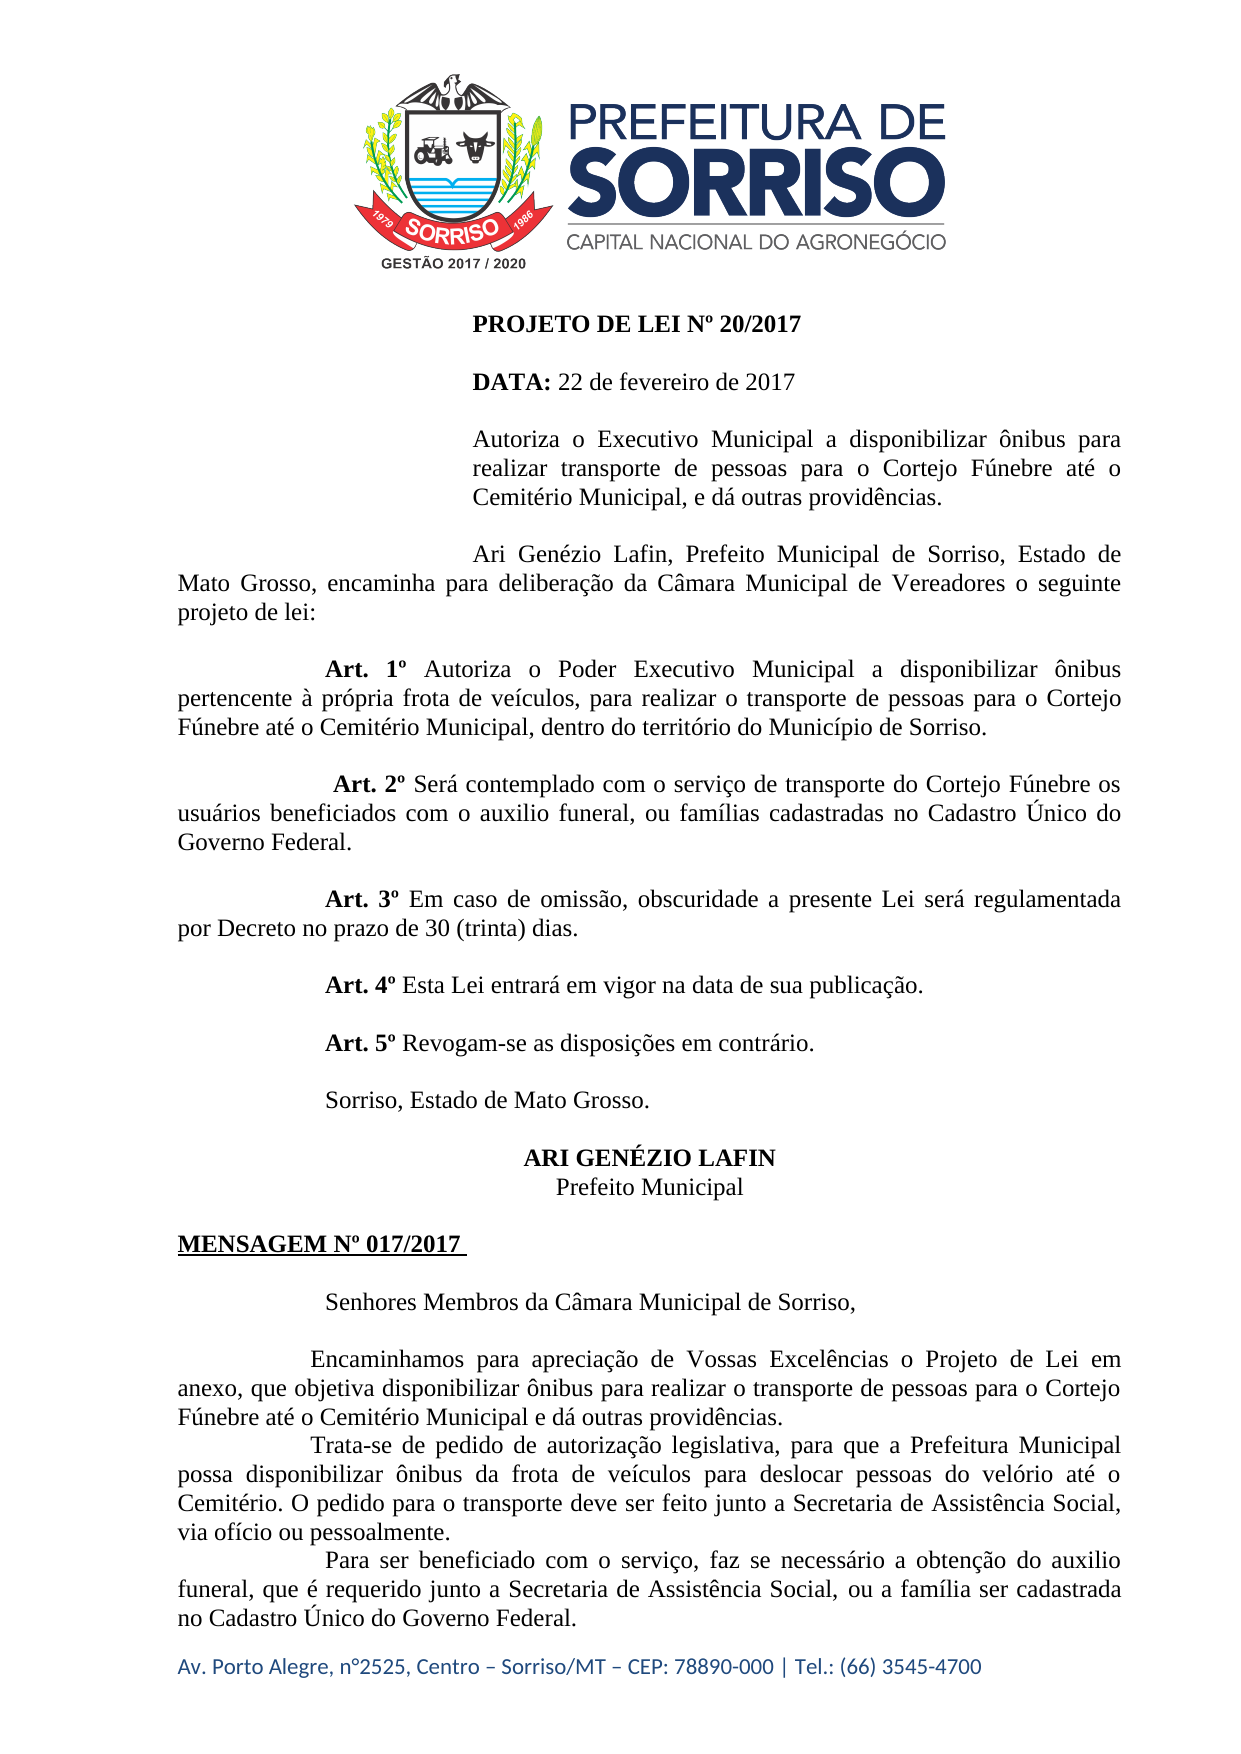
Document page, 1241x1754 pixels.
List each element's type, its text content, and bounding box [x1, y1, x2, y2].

text Encaminhamos para apreciação de Vossas Excelências o Projeto de Lei em anexo, que objetiva disponibilizar ônibus para realizar o transporte de pessoas para o Cortejo Fúnebre até o Cemitério Municipal e dá outras providências. [177, 1344, 1122, 1431]
text Sorriso, Estado de Mato Grosso. [177, 1086, 1122, 1114]
text DATA: 22 de fevereiro de 2017 [472, 367, 1063, 396]
text Para ser beneficiado com o serviço, faz se necessário a obtenção do auxilio funeral, que é requerido junto a Secretaria de Assistência Social, ou a família ser cadastrada no Cadastro Único do Governo Federal. [177, 1546, 1122, 1632]
text Prefeito Municipal [177, 1172, 1122, 1201]
text PROJETO DE LEI Nº 20/2017 [177, 309, 1122, 338]
text Art. 1º Autoriza o Poder Executivo Municipal a disponibilizar ônibus pertencente à própria frota de veículos, para realizar o transporte de pessoas para o Cortejo Fúnebre até o Cemitério Municipal, dentro do território do Município de Sorriso. [177, 654, 1122, 741]
picture [353, 73, 946, 269]
text Trata-se de pedido de autorização legislativa, para que a Prefeitura Municipal possa disponibilizar ônibus da frota de veículos para deslocar pessoas do velório até o Cemitério. O pedido para o transporte deve ser feito junto a Secretaria de Assistência Social, via ofício ou pessoalmente. [177, 1431, 1122, 1546]
text Art. 4º Esta Lei entrará em vigor na data de sua publicação. [177, 971, 1122, 999]
text Art. 5º Revogam-se as disposições em contrário. [177, 1028, 1122, 1057]
text Art. 2º Será contemplado com o serviço de transporte do Cortejo Fúnebre os usuários beneficiados com o auxilio funeral, ou famílias cadastradas no Cadastro Único do Governo Federal. [177, 769, 1122, 856]
text Art. 3º Em caso de omissão, obscuridade a presente Lei será regulamentada por Decreto no prazo de 30 (trinta) dias. [177, 884, 1122, 942]
text MENSAGEM Nº 017/2017 [177, 1229, 1122, 1258]
text ARI GENÉZIO LAFIN [177, 1143, 1122, 1172]
text Ari Genézio Lafin, Prefeito Municipal de Sorriso, Estado de Mato Grosso, encaminha para deliberação da Câmara Municipal de Vereadores o seguinte projeto de lei: [177, 539, 1122, 626]
text Autoriza o Executivo Municipal a disponibilizar ônibus para realizar transporte de pessoas para o Cortejo Fúnebre até o Cemitério Municipal, e dá outras providências. [472, 424, 1122, 511]
text Senhores Membros da Câmara Municipal de Sorriso, [177, 1287, 1122, 1316]
